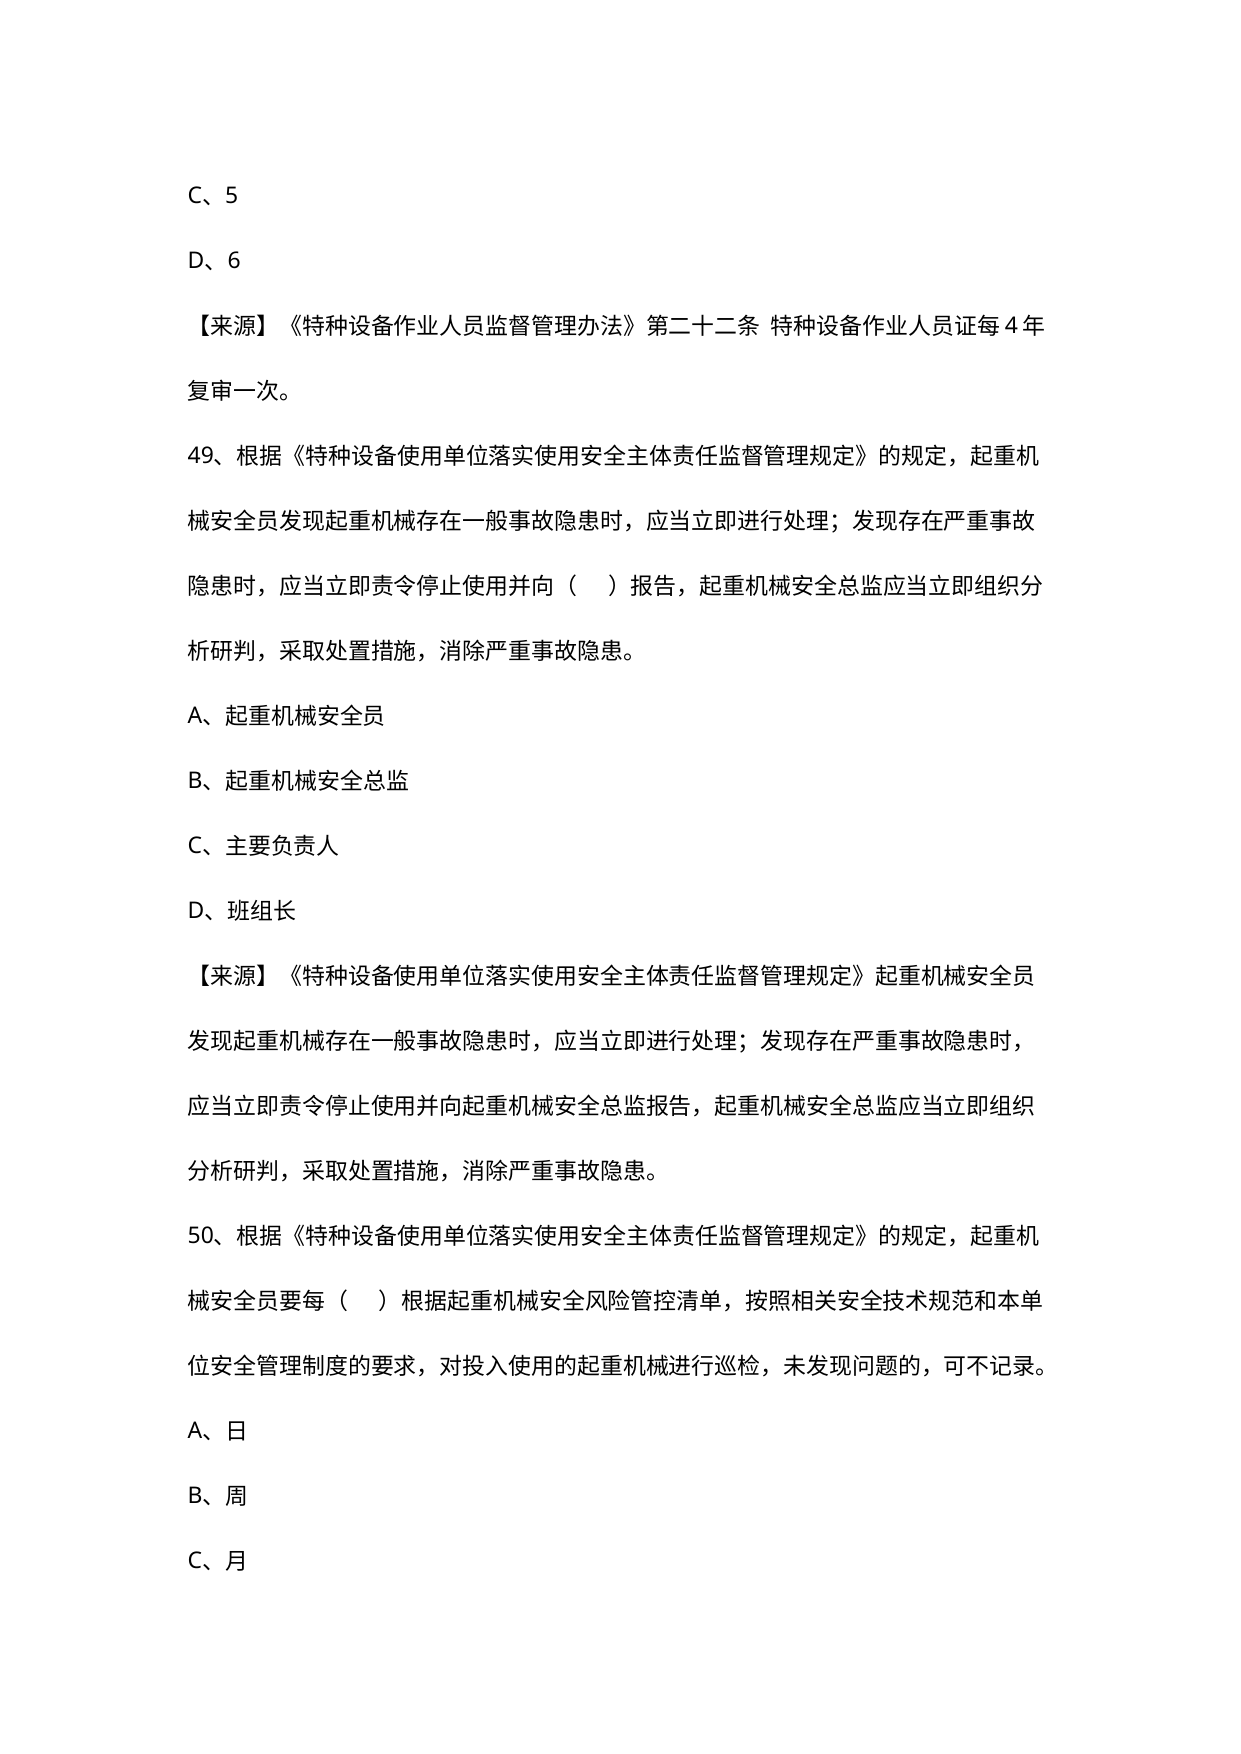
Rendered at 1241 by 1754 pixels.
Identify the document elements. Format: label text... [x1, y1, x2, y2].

text 50、根据《特种设备使用单位落实使用安全主体责任监督管理规定》的规定，起重机械安全员要每（ ）根据起重机械安全风险管控清单，按照相关安全技术规范和本单位安全管理制度的要求，对投入使用的起重机械进行巡检，未发现问题的，可不记录。 [187, 1202, 1053, 1397]
text B、起重机械安全总监 [187, 747, 1053, 812]
text 【来源】《特种设备使用单位落实使用安全主体责任监督管理规定》起重机械安全员发现起重机械存在一般事故隐患时，应当立即进行处理；发现存在严重事故隐患时，应当立即责令停止使用并向起重机械安全总监报告，起重机械安全总监应当立即组织分析研判，采取处置措施，消除严重事故隐患。 [187, 942, 1053, 1202]
text 【来源】《特种设备作业人员监督管理办法》第二十二条 特种设备作业人员证每4年复审一次。 [187, 292, 1053, 422]
text A、日 [187, 1397, 1053, 1462]
text A、起重机械安全员 [187, 682, 1053, 747]
text C、月 [187, 1527, 1053, 1592]
text D、班组长 [187, 877, 1053, 942]
text D、6 [187, 227, 1053, 292]
text C、主要负责人 [187, 812, 1053, 877]
text C、5 [187, 162, 1053, 227]
text B、周 [187, 1462, 1053, 1527]
text 49、根据《特种设备使用单位落实使用安全主体责任监督管理规定》的规定，起重机械安全员发现起重机械存在一般事故隐患时，应当立即进行处理；发现存在严重事故隐患时，应当立即责令停止使用并向（ ）报告，起重机械安全总监应当立即组织分析研判，采取处置措施，消除严重事故隐患。 [187, 422, 1053, 682]
